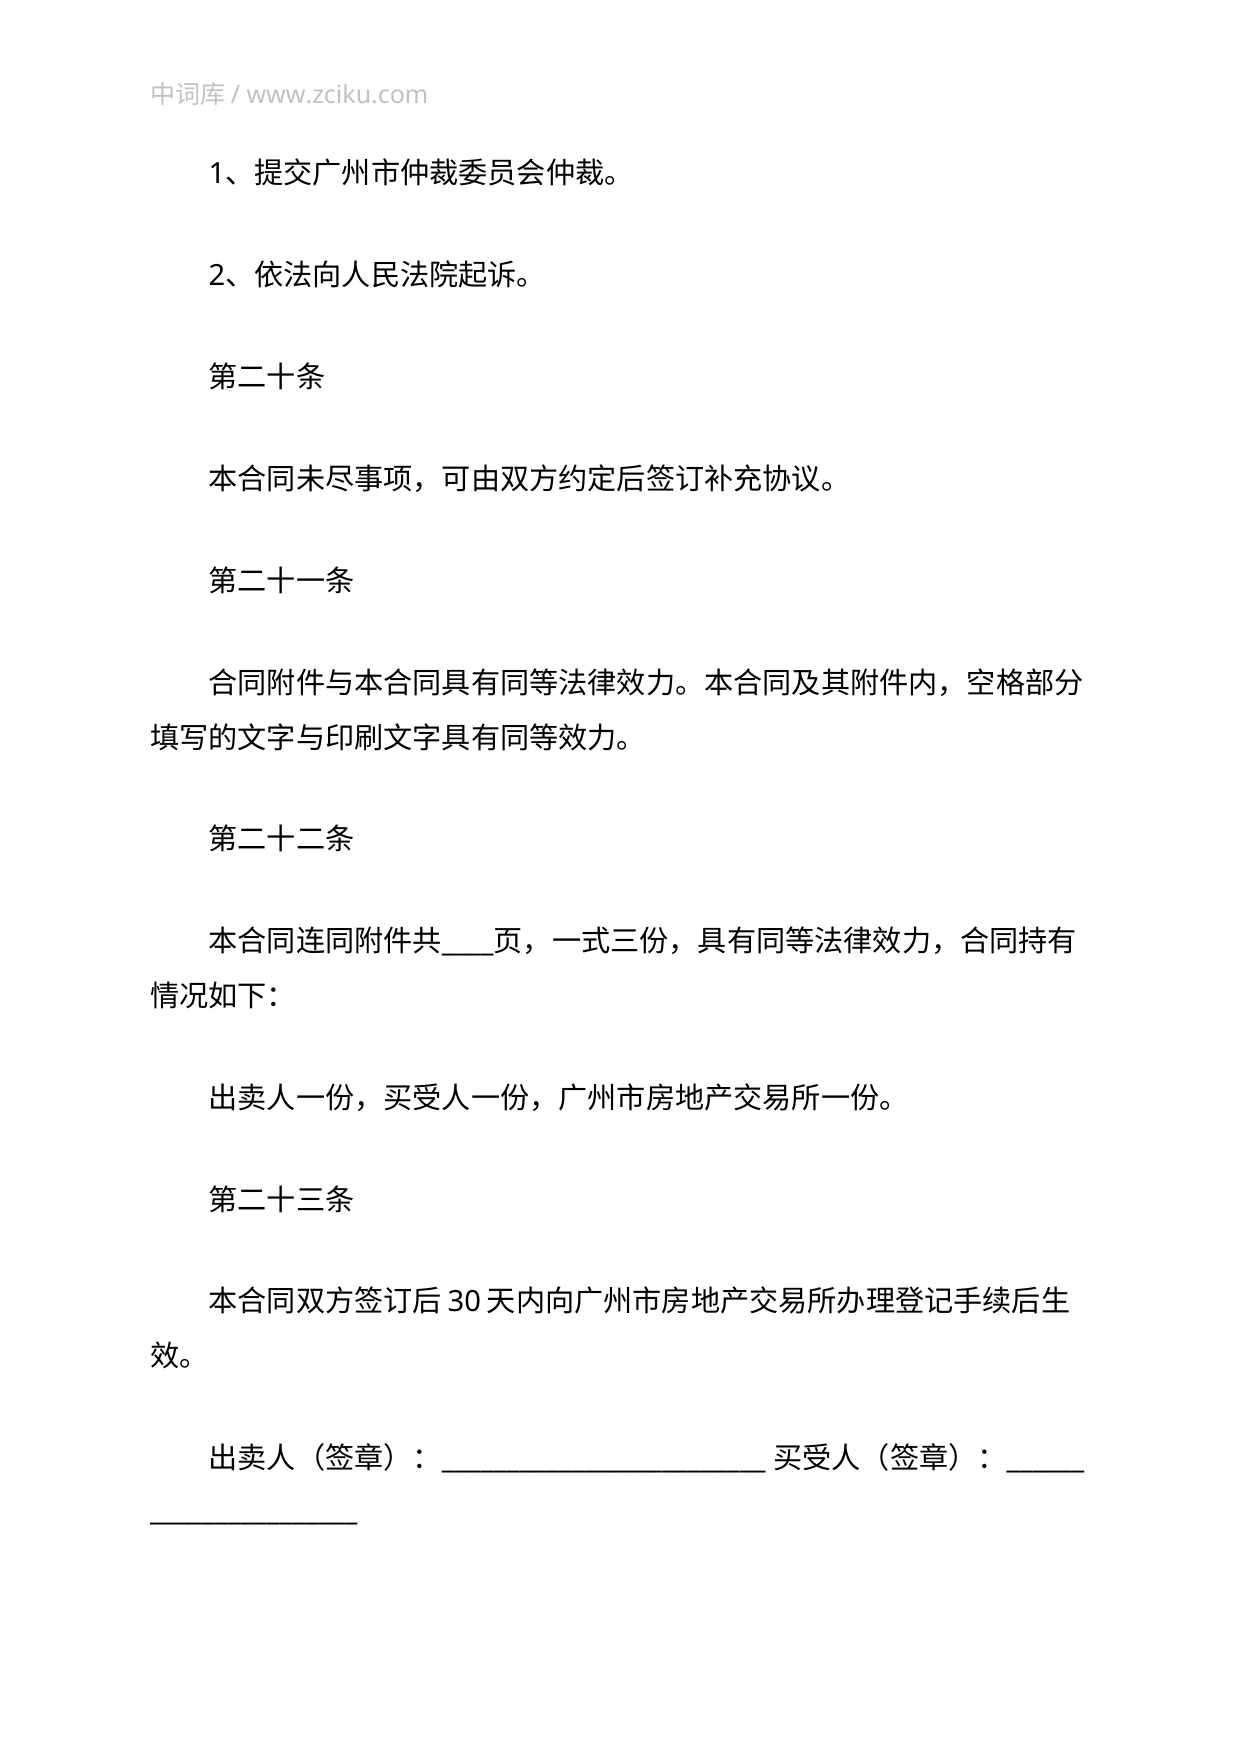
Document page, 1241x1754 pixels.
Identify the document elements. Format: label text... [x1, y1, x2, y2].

text 本合同未尽事项，可由双方约定后签订补充协议。 [150, 456, 1090, 498]
text 第二十条 [150, 354, 1090, 396]
text 出卖人（签章）：_________________________ 买受人（签章）：______________________ [150, 1435, 1090, 1529]
text 第二十二条 [150, 816, 1090, 858]
text 第二十一条 [150, 557, 1090, 600]
text 1、提交广州市仲裁委员会仲裁。 [150, 150, 1090, 192]
text 本合同双方签订后30天内向广州市房地产交易所办理登记手续后生效。 [150, 1278, 1090, 1375]
text 第二十三条 [150, 1176, 1090, 1218]
text 出卖人一份，买受人一份，广州市房地产交易所一份。 [150, 1074, 1090, 1117]
text 合同附件与本合同具有同等法律效力。本合同及其附件内，空格部分填写的文字与印刷文字具有同等效力。 [150, 659, 1090, 756]
text 2、依法向人民法院起诉。 [150, 252, 1090, 294]
text 本合同连同附件共____页，一式三份，具有同等法律效力，合同持有情况如下： [150, 918, 1090, 1015]
